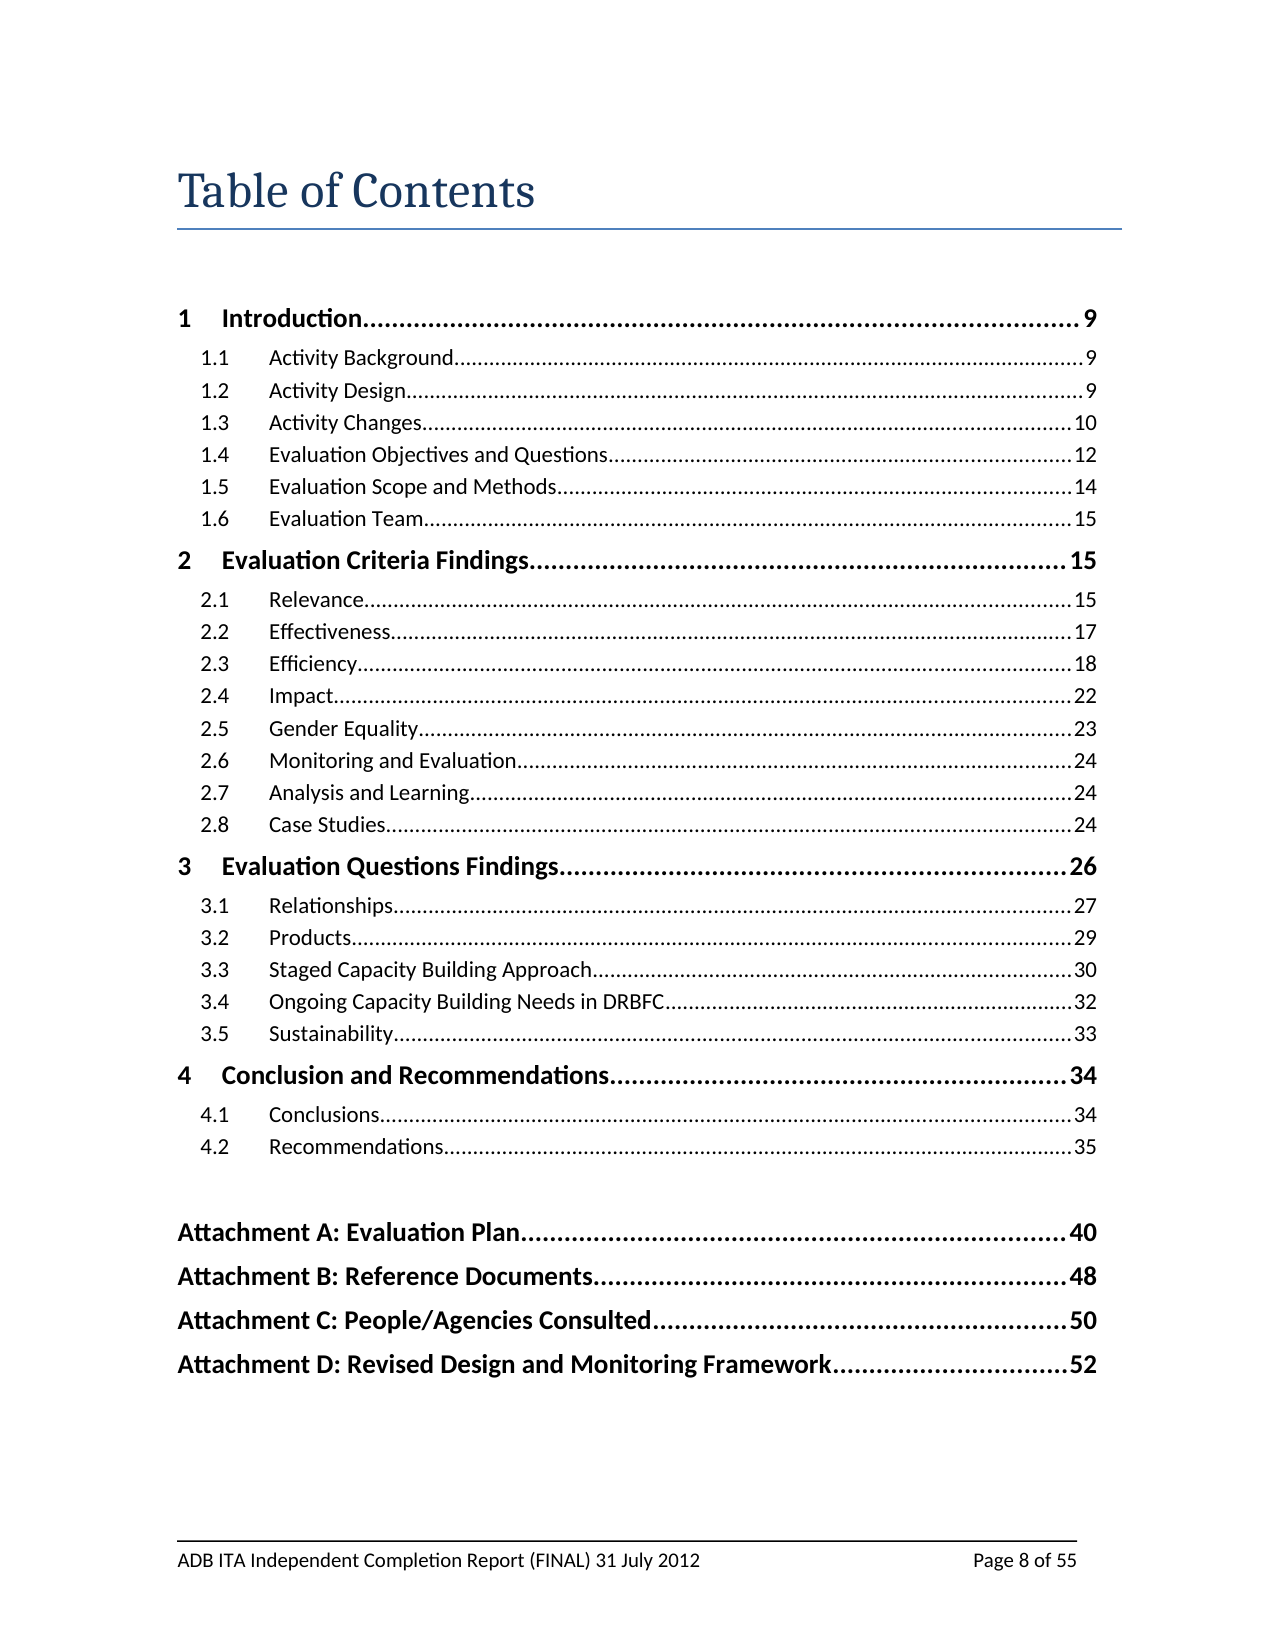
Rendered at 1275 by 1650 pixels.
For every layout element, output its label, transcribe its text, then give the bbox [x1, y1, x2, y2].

text 2.8 Case Studies 24 [200, 810, 1122, 838]
text 1.5 Evaluation Scope and Methods 14 [200, 472, 1122, 500]
text 1.2 Activity Design 9 [200, 376, 1122, 404]
text 1.3 Activity Changes 10 [200, 408, 1122, 436]
text 2.4 Impact 22 [200, 682, 1122, 709]
text 1 Introduction 9 [177, 301, 1122, 334]
text 3 Evaluation Questions Findings 26 [177, 849, 1122, 882]
text 3.4 Ongoing Capacity Building Needs in DRBFC 32 [200, 987, 1122, 1015]
text 4 Conclusion and Recommendations 34 [177, 1058, 1122, 1091]
title Table of Contents [177, 162, 1122, 228]
text 3.1 Relationships 27 [200, 891, 1122, 919]
text 2.5 Gender Equality 23 [200, 714, 1122, 742]
text Attachment A: Evaluation Plan 40 [177, 1215, 1122, 1248]
text 1.6 Evaluation Team 15 [200, 504, 1122, 532]
text 2.7 Analysis and Learning 24 [200, 778, 1122, 806]
text 2.2 Effectiveness 17 [200, 617, 1122, 645]
text 3.2 Products 29 [200, 923, 1122, 951]
text 1.1 Activity Background 9 [200, 343, 1122, 372]
text Attachment B: Reference Documents 48 [177, 1259, 1122, 1292]
text 4.2 Recommendations 35 [200, 1132, 1122, 1160]
text 3.5 Sustainability 33 [200, 1019, 1122, 1048]
text 2.6 Monitoring and Evaluation 24 [200, 746, 1122, 774]
text 2.3 Efficiency 18 [200, 649, 1122, 677]
text 2 Evaluation Criteria Findings 15 [177, 543, 1122, 576]
text Attachment D: Revised Design and Monitoring Framework 52 [177, 1347, 1122, 1380]
text 3.3 Staged Capacity Building Approach 30 [200, 955, 1122, 983]
text Attachment C: People/Agencies Consulted 50 [177, 1303, 1122, 1336]
text 1.4 Evaluation Objectives and Questions 12 [200, 440, 1122, 468]
text 2.1 Relevance 15 [200, 585, 1122, 613]
text 4.1 Conclusions 34 [200, 1100, 1122, 1128]
